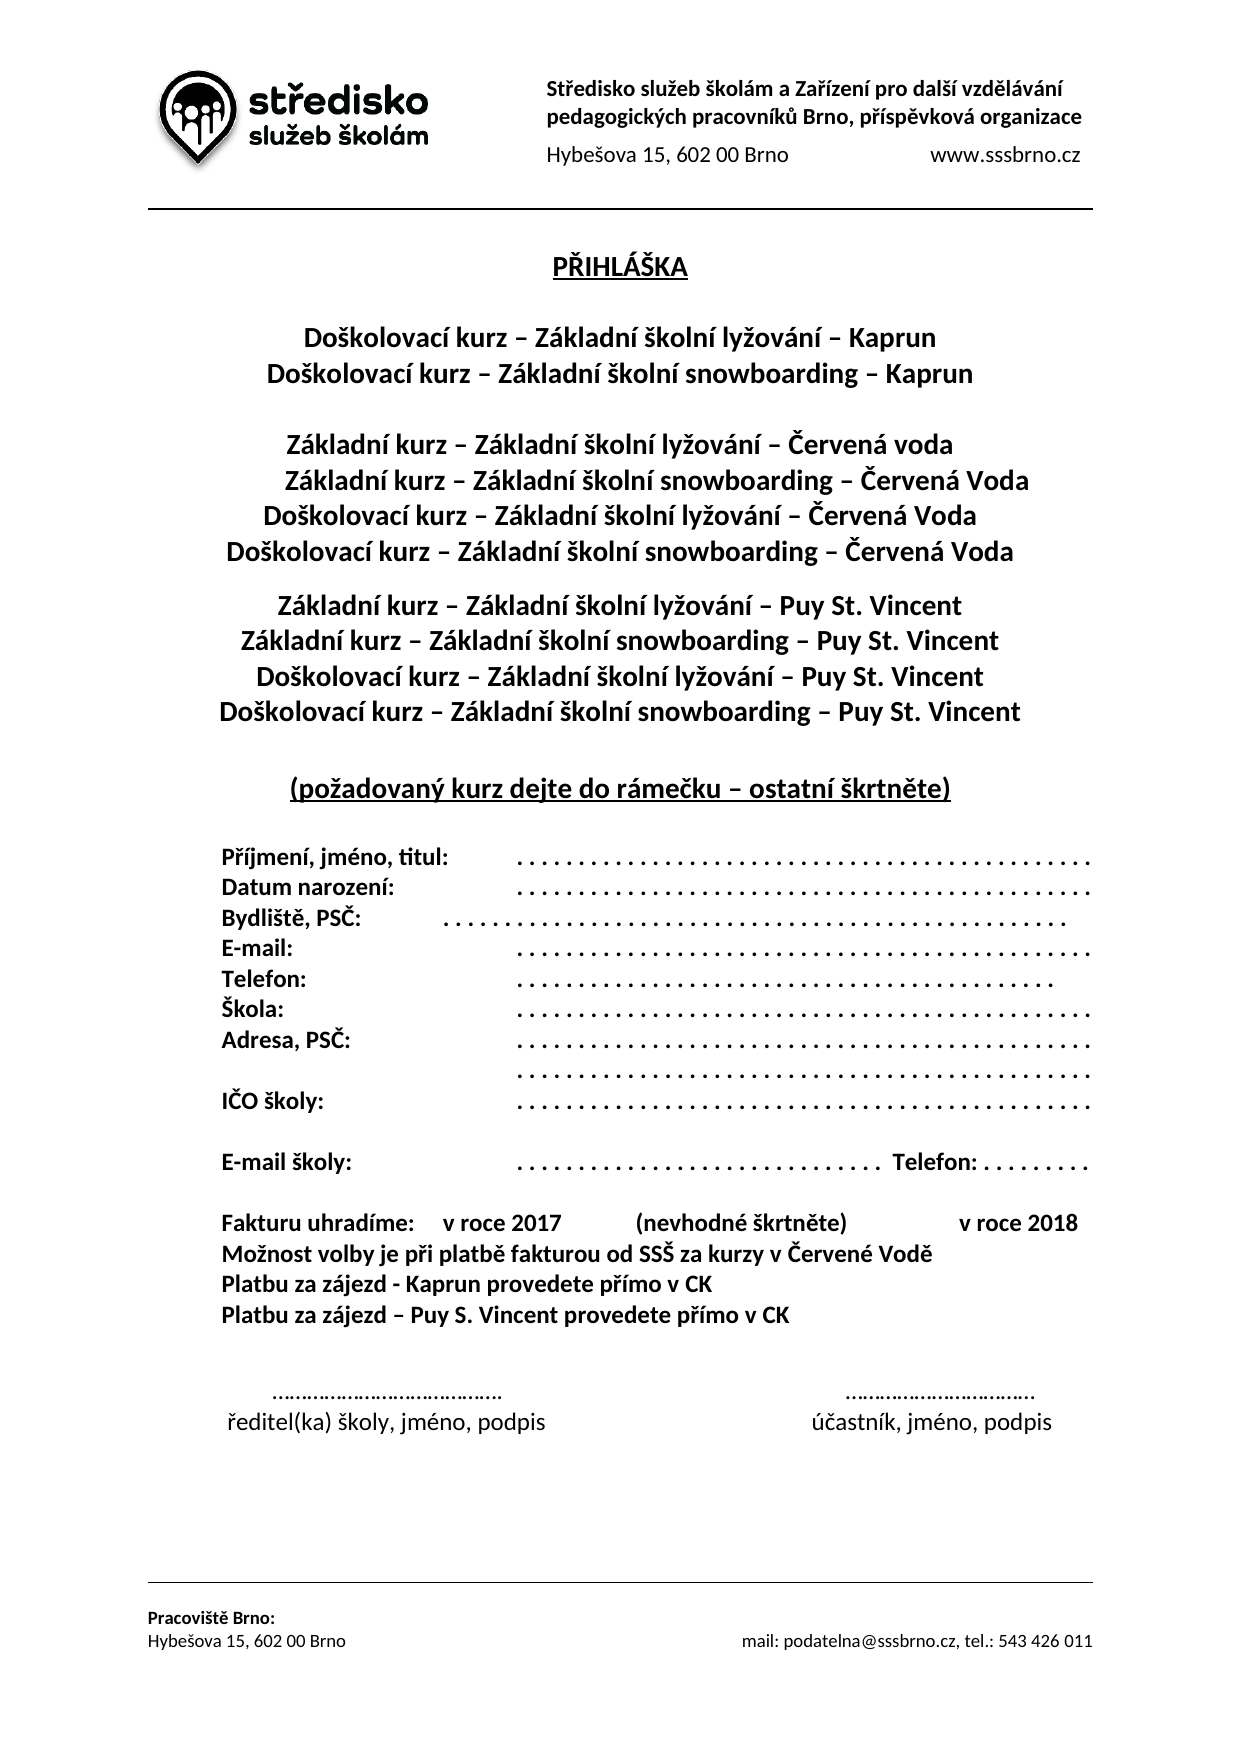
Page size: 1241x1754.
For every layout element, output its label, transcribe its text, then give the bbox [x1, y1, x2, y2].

text Platbu za zájezd - Kaprun provedete přímo v CK [148, 1268, 1093, 1299]
text Telefon: . . . . . . . . . . . . . . . . . . . . . . . . . . . . . . . . . . . . . . . . . . . . [148, 963, 1093, 994]
text Datum narození: . . . . . . . . . . . . . . . . . . . . . . . . . . . . . . . . . . . . . . . . . . . . . . . [148, 872, 1093, 902]
text . . . . . . . . . . . . . . . . . . . . . . . . . . . . . . . . . . . . . . . . . . . . . . . [148, 1055, 1093, 1085]
text …………………………………. …………………………… [148, 1375, 1093, 1406]
text Doškolovací kurz – Základní školní lyžování – Kaprun [148, 319, 1093, 355]
text Příjmení, jméno, titul: . . . . . . . . . . . . . . . . . . . . . . . . . . . . . . . . . . . . . . . . . . . . . . . [148, 841, 1093, 872]
text (požadovaný kurz dejte do rámečku – ostatní škrtněte) [148, 770, 1093, 805]
text Základní kurz – Základní školní snowboarding – Červená Voda [148, 462, 1093, 497]
text Základní kurz – Základní školní lyžování – Červená voda [148, 426, 1093, 462]
text Škola: . . . . . . . . . . . . . . . . . . . . . . . . . . . . . . . . . . . . . . . . . . . . . . . [148, 994, 1093, 1024]
text PŘIHLÁŠKA [148, 248, 1093, 284]
text Doškolovací kurz – Základní školní lyžování – Červená Voda [148, 497, 1093, 533]
text Adresa, PSČ: . . . . . . . . . . . . . . . . . . . . . . . . . . . . . . . . . . . . . . . . . . . . . . . [148, 1024, 1093, 1055]
text IČO školy: . . . . . . . . . . . . . . . . . . . . . . . . . . . . . . . . . . . . . . . . . . . . . . . [148, 1085, 1093, 1116]
text Základní kurz – Základní školní lyžování – Puy St. Vincent [148, 587, 1093, 622]
picture [146, 57, 441, 177]
text Základní kurz – Základní školní snowboarding – Puy St. Vincent [148, 622, 1093, 658]
text Doškolovací kurz – Základní školní snowboarding – Červená Voda [148, 533, 1093, 569]
text Doškolovací kurz – Základní školní snowboarding – Kaprun [148, 355, 1093, 391]
text Doškolovací kurz – Základní školní snowboarding – Puy St. Vincent [148, 693, 1093, 729]
text ředitel(ka) školy, jméno, podpis účastník, jméno, podpis [148, 1406, 1093, 1436]
text Doškolovací kurz – Základní školní lyžování – Puy St. Vincent [148, 658, 1093, 693]
text Platbu za zájezd – Puy S. Vincent provedete přímo v CK [148, 1299, 1093, 1329]
text E-mail školy: . . . . . . . . . . . . . . . . . . . . . . . . . . . . . . Telefon: . . . . . . . . . [148, 1146, 1093, 1177]
text Možnost volby je při platbě fakturou od SSŠ za kurzy v Červené Vodě [148, 1238, 1093, 1268]
text Fakturu uhradíme: v roce 2017 (nevhodné škrtněte) v roce 2018 [148, 1207, 1093, 1238]
text E-mail: . . . . . . . . . . . . . . . . . . . . . . . . . . . . . . . . . . . . . . . . . . . . . . . [148, 933, 1093, 963]
text Bydliště, PSČ: . . . . . . . . . . . . . . . . . . . . . . . . . . . . . . . . . . . . . . . . . . . . . . . . . . . [221, 902, 1093, 933]
